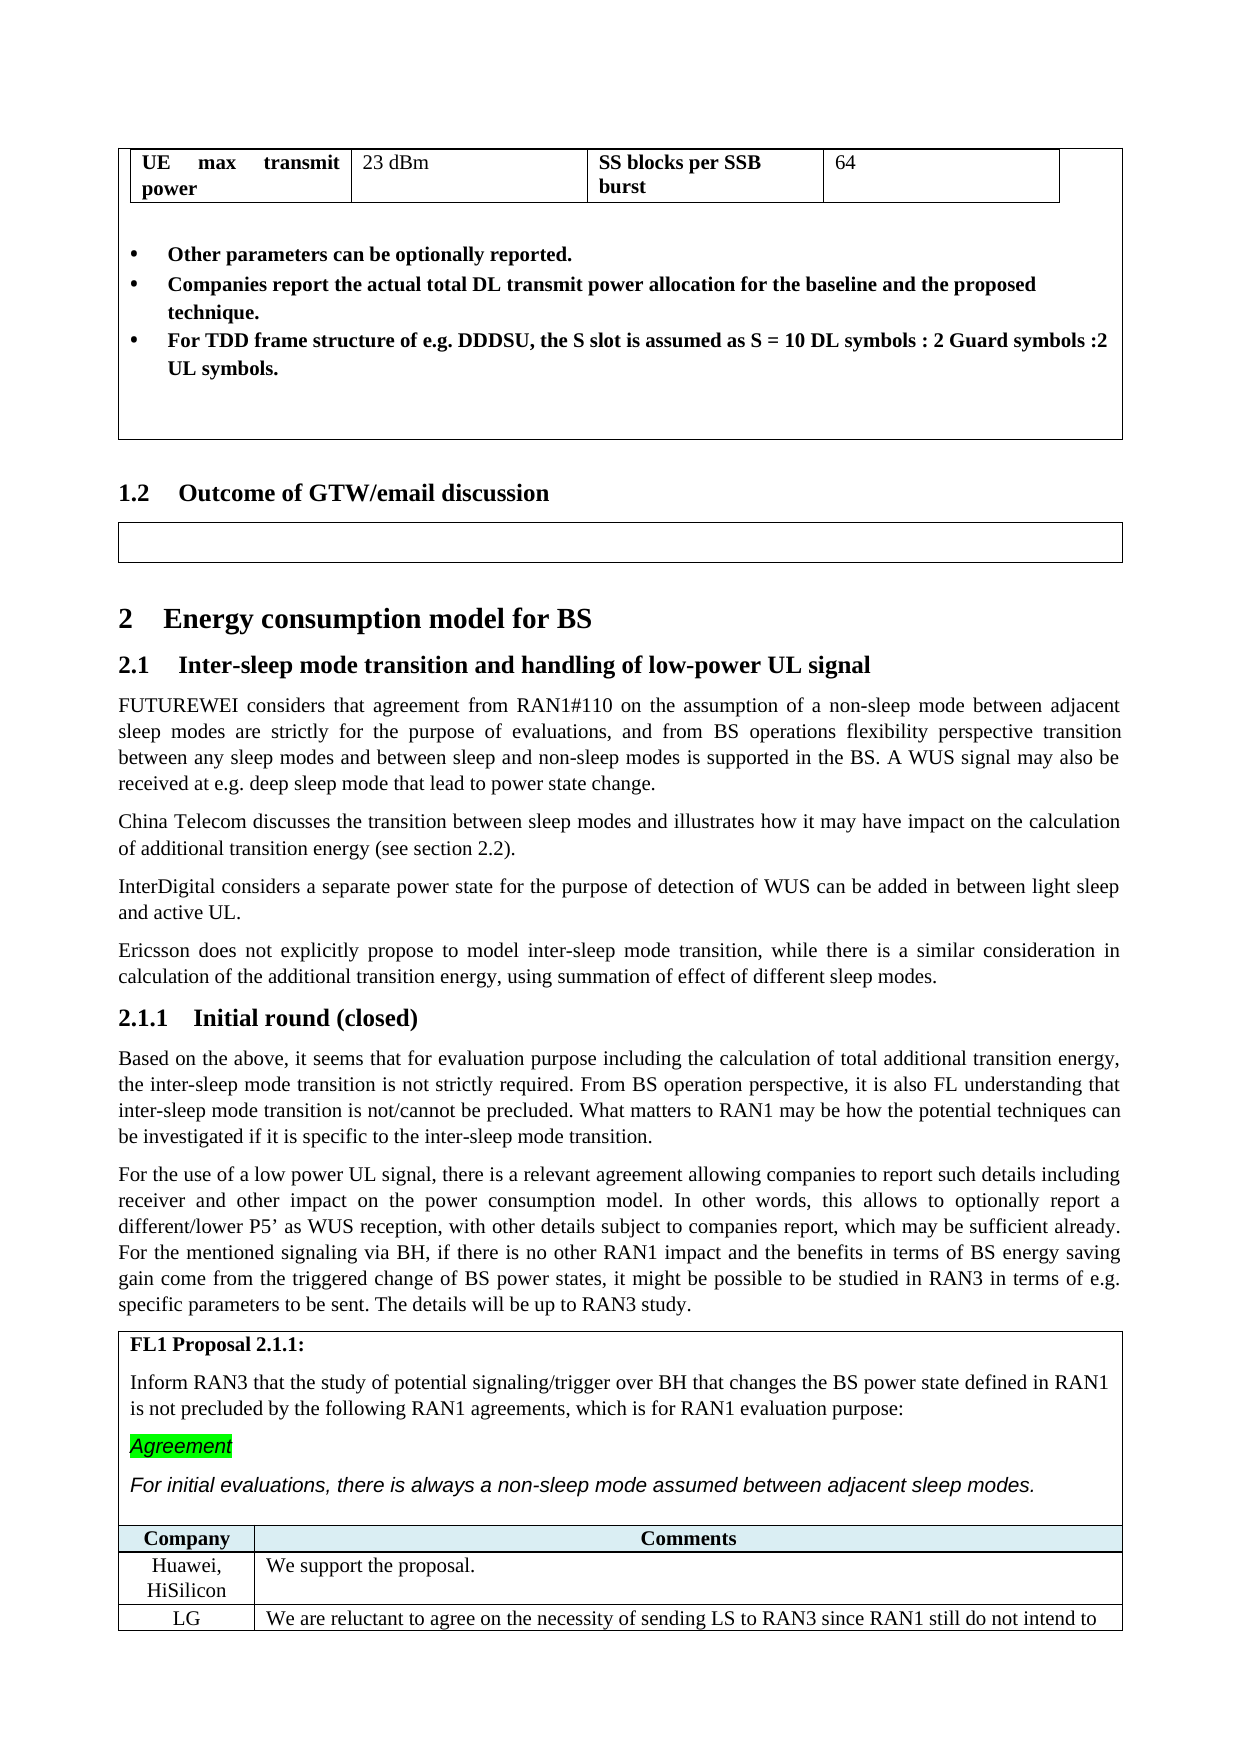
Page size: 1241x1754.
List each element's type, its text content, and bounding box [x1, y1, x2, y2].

text China Telecom discusses the transition between sleep modes and illustrates how it may have impact on the calculation of additional transition energy (see section 2.2). [118, 809, 1122, 859]
table_header [119, 523, 1122, 562]
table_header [119, 149, 1122, 439]
table_cell Company [119, 1526, 254, 1551]
subtitle Outcome of GTW/email discussion [118, 478, 1122, 507]
text For the use of a low power UL signal, there is a relevant agreement allowing companies to report such details including receiver and other impact on the power consumption model. In other words, this allows to optionally report a different/lower P5’ as WUS reception, with other details subject to companies report, which may be sufficient already. For the mentioned signaling via BH, if there is no other RAN1 impact and the benefits in terms of BS energy saving gain come from the triggered change of BS power states, it might be possible to be studied in RAN3 in terms of e.g. specific parameters to be sent. The details will be up to RAN3 study. [118, 1162, 1122, 1316]
subtitle Energy consumption model for BS [118, 601, 1122, 634]
text InterDigital considers a separate power state for the purpose of detection of WUS can be added in between light sleep and active UL. [118, 874, 1122, 924]
subtitle Inter-sleep mode transition and handling of low-power UL signal [118, 650, 1122, 678]
table_cell We support the proposal. [255, 1553, 1122, 1604]
text Based on the above, it seems that for evaluation purpose including the calculation of total additional transition energy, the inter-sleep mode transition is not strictly required. From BS operation perspective, it is also FL understanding that inter-sleep mode transition is not/cannot be precluded. What matters to RAN1 may be how the potential techniques can be investigated if it is specific to the inter-sleep mode transition. [118, 1046, 1122, 1148]
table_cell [255, 1605, 1122, 1629]
table_cell Huawei, HiSilicon [119, 1553, 254, 1604]
table_cell Comments [255, 1526, 1122, 1551]
text Ericsson does not explicitly propose to model inter-sleep mode transition, while there is a similar consideration in calculation of the additional transition energy, using summation of effect of different sleep modes. [118, 938, 1122, 988]
text FUTUREWEI considers that agreement from RAN1#110 on the assumption of a non-sleep mode between adjacent sleep modes are strictly for the purpose of evaluations, and from BS operations flexibility perspective transition between any sleep modes and between sleep and non-sleep modes is supported in the BS. A WUS signal may also be received at e.g. deep sleep mode that lead to power state change. [118, 693, 1122, 795]
table_cell LG Electronics [119, 1605, 254, 1629]
subtitle Initial round (closed) [118, 1003, 1122, 1031]
table_header FL1 Proposal 2.1.1: Inform RAN3 that the study of potential signaling/trigger over BH that changes the BS power state defined in RAN1 is not precluded by the following RAN1 agreements, which is for RAN1 evaluation purpose: Agreement For initial evaluations, there is always a non-sleep mode assumed between adjacent sleep modes. [119, 1332, 1122, 1524]
